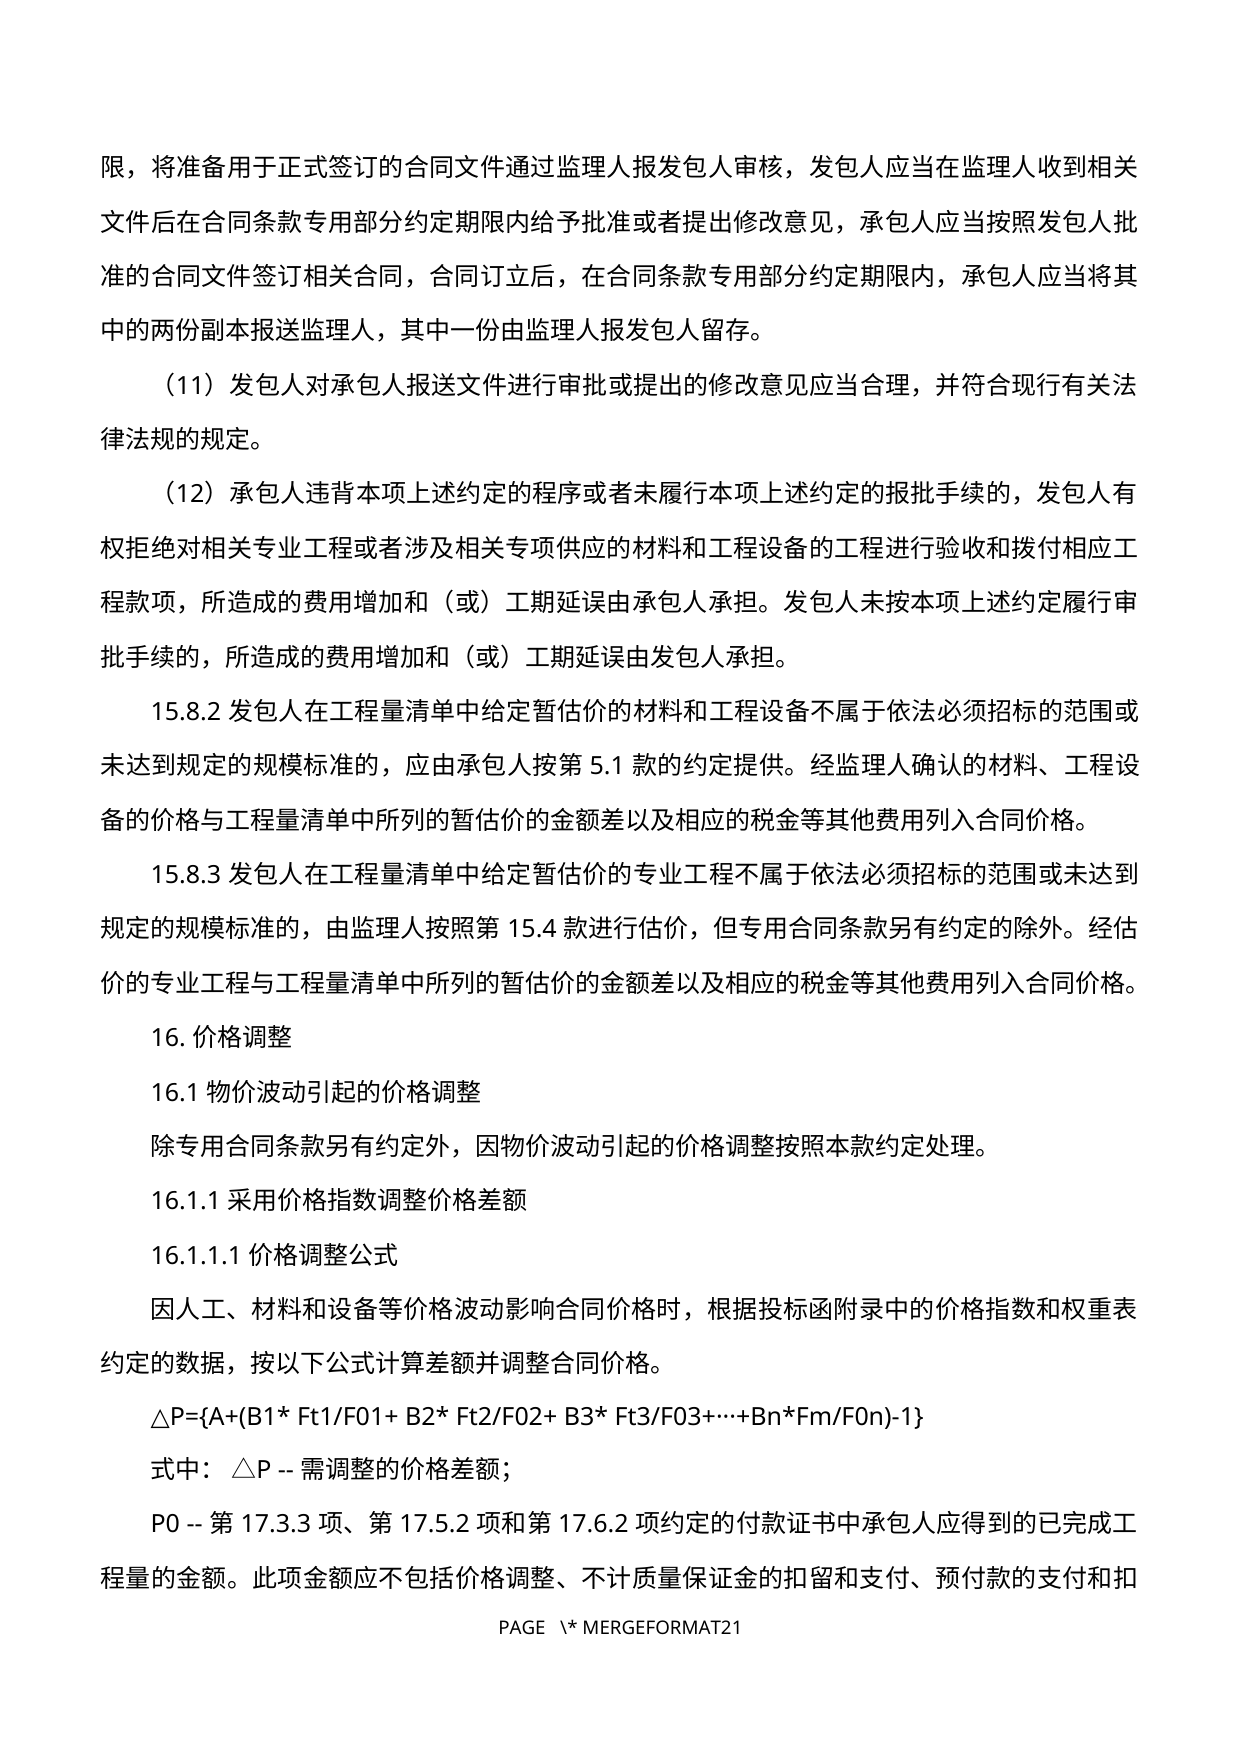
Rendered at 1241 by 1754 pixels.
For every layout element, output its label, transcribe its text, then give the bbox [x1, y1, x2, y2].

text 16. 价格调整 [100, 1018, 1140, 1054]
text （12）承包人违背本项上述约定的程序或者未履行本项上述约定的报批手续的，发包人有权拒绝对相关专业工程或者涉及相关专项供应的材料和工程设备的工程进行验收和拨付相应工程款项，所造成的费用增加和（或）工期延误由承包人承担。发包人未按本项上述约定履行审批手续的，所造成的费用增加和（或）工期延误由发包人承担。 [100, 474, 1140, 673]
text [100, 1504, 1140, 1594]
text 16.1.1 采用价格指数调整价格差额 [100, 1181, 1140, 1217]
text △P={A+(B1* Ft1/F01+ B2* Ft2/F02+ B3* Ft3/F03+···+Bn*Fm/F0n)-1} [100, 1398, 1140, 1432]
text 16.1 物价波动引起的价格调整 [100, 1072, 1140, 1108]
text 16.1.1.1 价格调整公式 [100, 1235, 1140, 1271]
text 除专用合同条款另有约定外，因物价波动引起的价格调整按照本款约定处理。 [100, 1126, 1140, 1163]
text 因人工、材料和设备等价格波动影响合同价格时，根据投标函附录中的价格指数和权重表约定的数据，按以下公式计算差额并调整合同价格。 [100, 1289, 1140, 1380]
text 15.8.3 发包人在工程量清单中给定暂估价的专业工程不属于依法必须招标的范围或未达到规定的规模标准的，由监理人按照第 15.4 款进行估价，但专用合同条款另有约定的除外。经估价的专业工程与工程量清单中所列的暂估价的金额差以及相应的税金等其他费用列入合同价格。 [100, 854, 1140, 999]
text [100, 148, 1140, 347]
text （11）发包人对承包人报送文件进行审批或提出的修改意见应当合理，并符合现行有关法律法规的规定。 [100, 365, 1140, 456]
text 15.8.2 发包人在工程量清单中给定暂估价的材料和工程设备不属于依法必须招标的范围或未达到规定的规模标准的，应由承包人按第 5.1 款的约定提供。经监理人确认的材料、工程设备的价格与工程量清单中所列的暂估价的金额差以及相应的税金等其他费用列入合同价格。 [100, 691, 1140, 836]
text 式中： △P -- 需调整的价格差额； [100, 1449, 1140, 1486]
